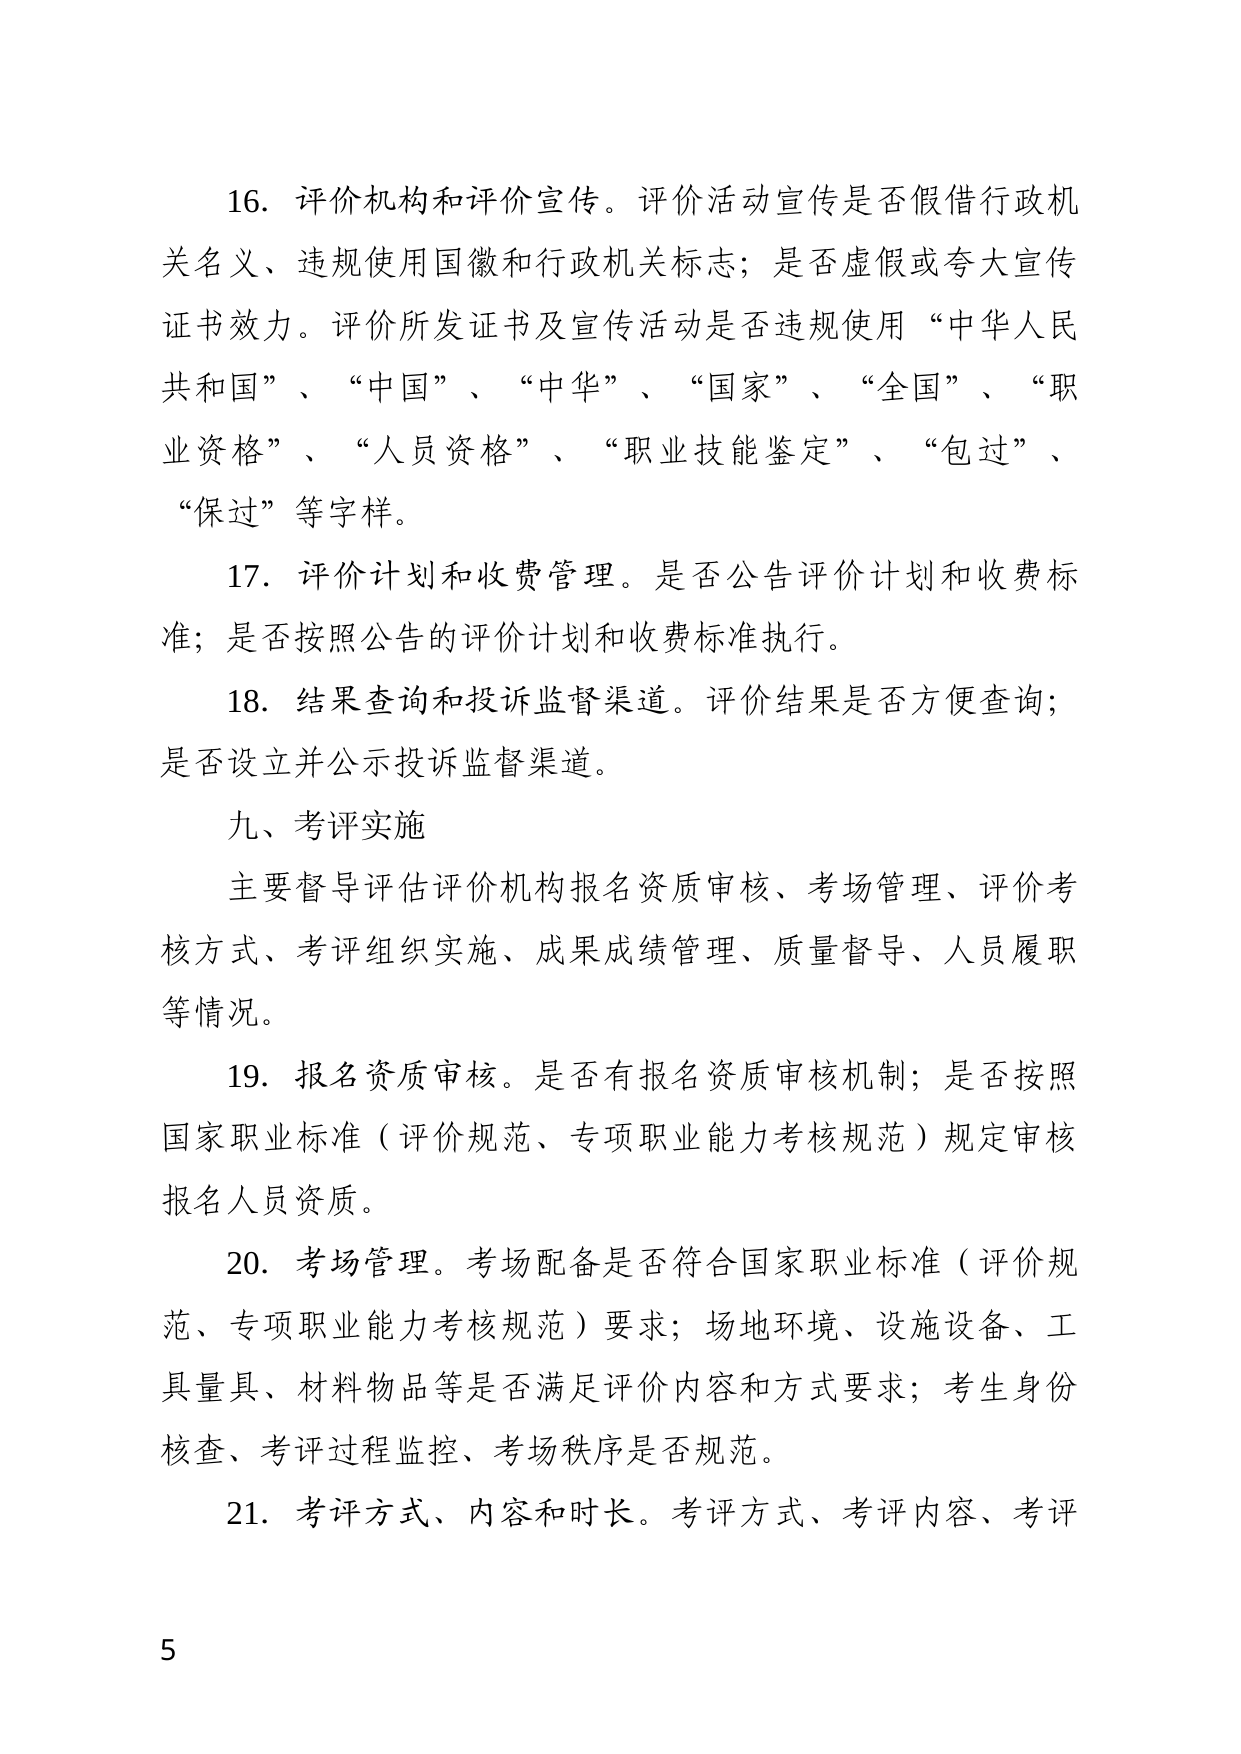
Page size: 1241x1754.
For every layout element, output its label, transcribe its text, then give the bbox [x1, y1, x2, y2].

text 九、考评实施 [159, 787, 1081, 849]
text 主要督导评估评价机构报名资质审核、考场管理、评价考核方式、考评组织实施、成果成绩管理、质量督导、人员履职等情况。 [159, 849, 1081, 1037]
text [159, 1474, 1081, 1537]
text 18．结果查询和投诉监督渠道。评价结果是否方便查询；是否设立并公示投诉监督渠道。 [159, 662, 1081, 787]
text 19．报名资质审核。是否有报名资质审核机制；是否按照国家职业标准（评价规范、专项职业能力考核规范）规定审核报名人员资质。 [159, 1037, 1081, 1224]
text 16．评价机构和评价宣传。评价活动宣传是否假借行政机关名义、违规使用国徽和行政机关标志；是否虚假或夸大宣传证书效力。评价所发证书及宣传活动是否违规使用“中华人民共和国”、“中国”、“中华”、“国家”、“全国”、“职业资格”、“人员资格”、“职业技能鉴定”、“包过”、“保过”等字样。 [159, 162, 1081, 537]
text 17．评价计划和收费管理。是否公告评价计划和收费标准；是否按照公告的评价计划和收费标准执行。 [159, 537, 1081, 662]
text 20．考场管理。考场配备是否符合国家职业标准（评价规范、专项职业能力考核规范）要求；场地环境、设施设备、工具量具、材料物品等是否满足评价内容和方式要求；考生身份核查、考评过程监控、考场秩序是否规范。 [159, 1224, 1081, 1474]
